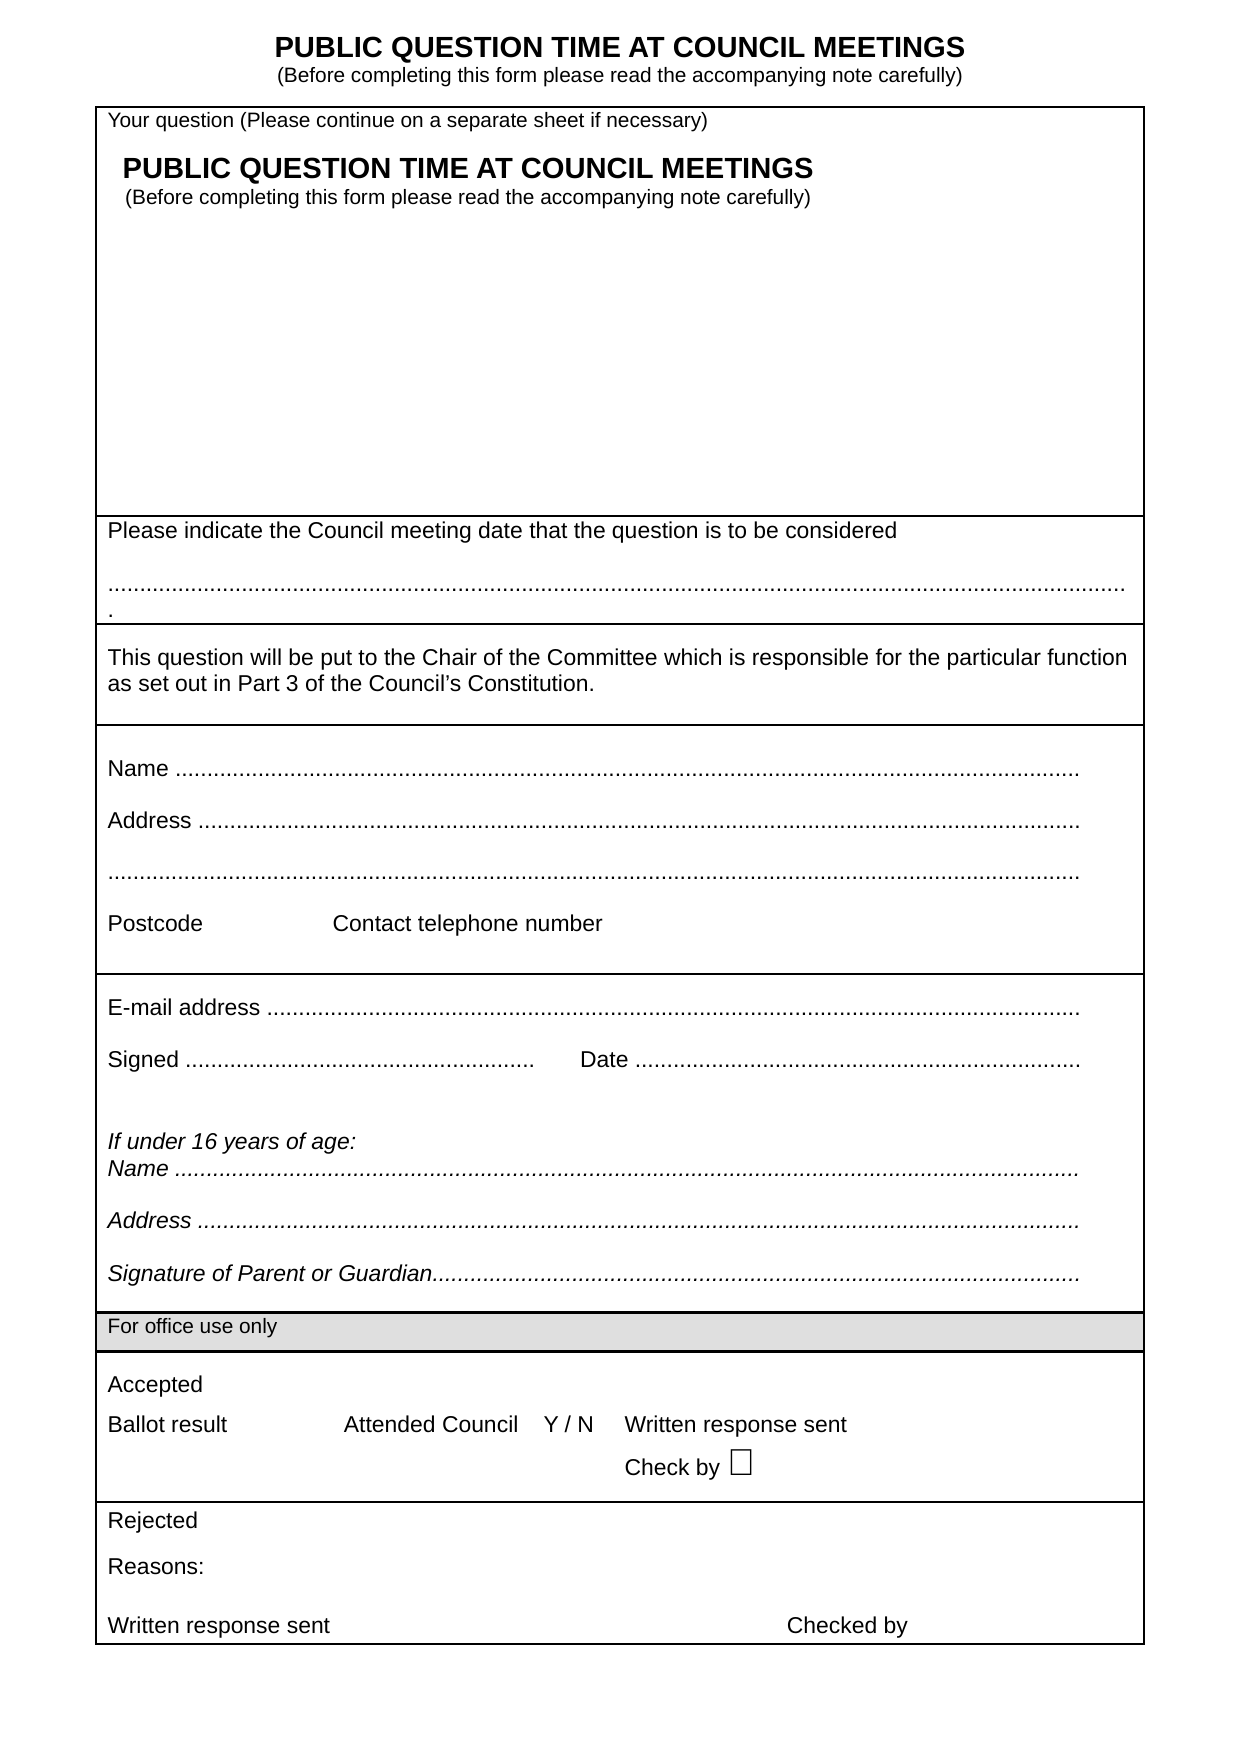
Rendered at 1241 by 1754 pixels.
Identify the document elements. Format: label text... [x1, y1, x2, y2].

table_cell This question will be put to the Chair of the Committee which is responsible for the particular function as set out in Part 3 of the Council’s Constitution. [97, 625, 1143, 724]
text PUBLIC QUESTION TIME AT COUNCIL MEETINGS [35, 29, 1205, 63]
table_cell Accepted Ballot result  Attended Council Y / N Written response sent    Check by  [97, 1353, 1143, 1501]
table_cell Rejected Reasons: Written response sent  Checked by [97, 1503, 1143, 1642]
text (Before completing this form please read the accompanying note carefully) [35, 63, 1205, 87]
table_cell For office use only [97, 1314, 1143, 1350]
table_cell E-mail address Signed Date If under 16 years of age: Name Address Signature of Parent or Guardian [97, 975, 1143, 1311]
table_cell Please indicate the Council meeting date that the question is to be considered ................................................................................................................................................................. [97, 517, 1143, 623]
table_cell Name Address Postcode Contact telephone number [97, 726, 1143, 972]
table_header Your question (Please continue on a separate sheet if necessary) [97, 108, 1143, 515]
